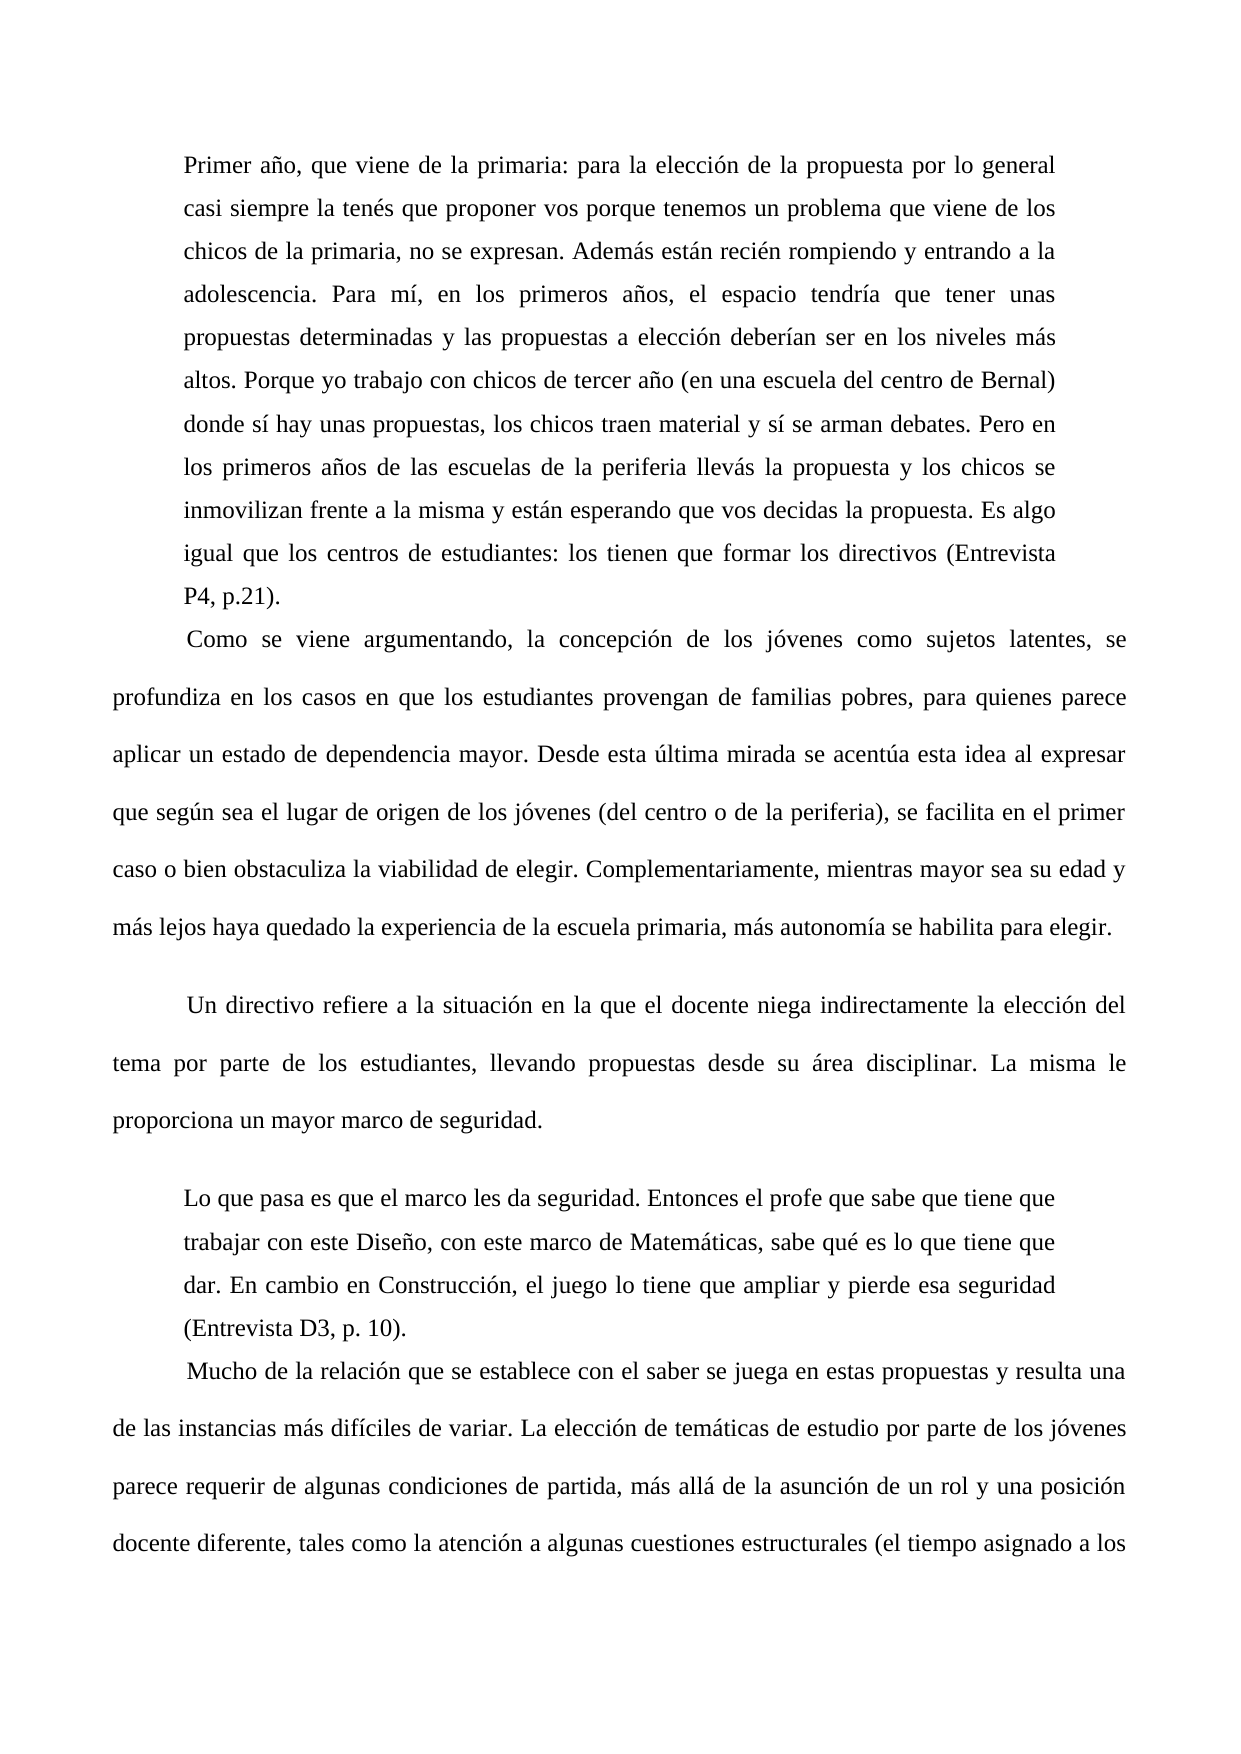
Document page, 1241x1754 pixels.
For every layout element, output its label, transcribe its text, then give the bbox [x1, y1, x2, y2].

text Lo que pasa es que el marco les da seguridad. Entonces el profe que sabe que tiene que trabajar con este Diseño, con este marco de Matemáticas, sabe qué es lo que tiene que dar. En cambio en Construcción, el juego lo tiene que ampliar y pierde esa seguridad (Entrevista D3, p. 10). [183, 1183, 1057, 1342]
text Como se viene argumentando, la concepción de los jóvenes como sujetos latentes, se profundiza en los casos en que los estudiantes provengan de familias pobres, para quienes parece aplicar un estado de dependencia mayor. Desde esta última mirada se acentúa esta idea al expresar que según sea el lugar de origen de los jóvenes (del centro o de la periferia), se facilita en el primer caso o bien obstaculiza la viabilidad de elegir. Complementariamente, mientras mayor sea su edad y más lejos haya quedado la experiencia de la escuela primaria, más autonomía se habilita para elegir. [112, 624, 1128, 941]
text Primer año, que viene de la primaria: para la elección de la propuesta por lo general casi siempre la tenés que proponer vos porque tenemos un problema que viene de los chicos de la primaria, no se expresan. Además están recién rompiendo y entrando a la adolescencia. Para mí, en los primeros años, el espacio tendría que tener unas propuestas determinadas y las propuestas a elección deberían ser en los niveles más altos. Porque yo trabajo con chicos de tercer año (en una escuela del centro de Bernal) donde sí hay unas propuestas, los chicos traen material y sí se arman debates. Pero en los primeros años de las escuelas de la periferia llevás la propuesta y los chicos se inmovilizan frente a la misma y están esperando que vos decidas la propuesta. Es algo igual que los centros de estudiantes: los tienen que formar los directivos (Entrevista P4, p.21). [183, 150, 1057, 610]
text Un directivo refiere a la situación en la que el docente niega indirectamente la elección del tema por parte de los estudiantes, llevando propuestas desde su área disciplinar. La misma le proporciona un mayor marco de seguridad. [112, 990, 1128, 1134]
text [112, 1356, 1128, 1557]
